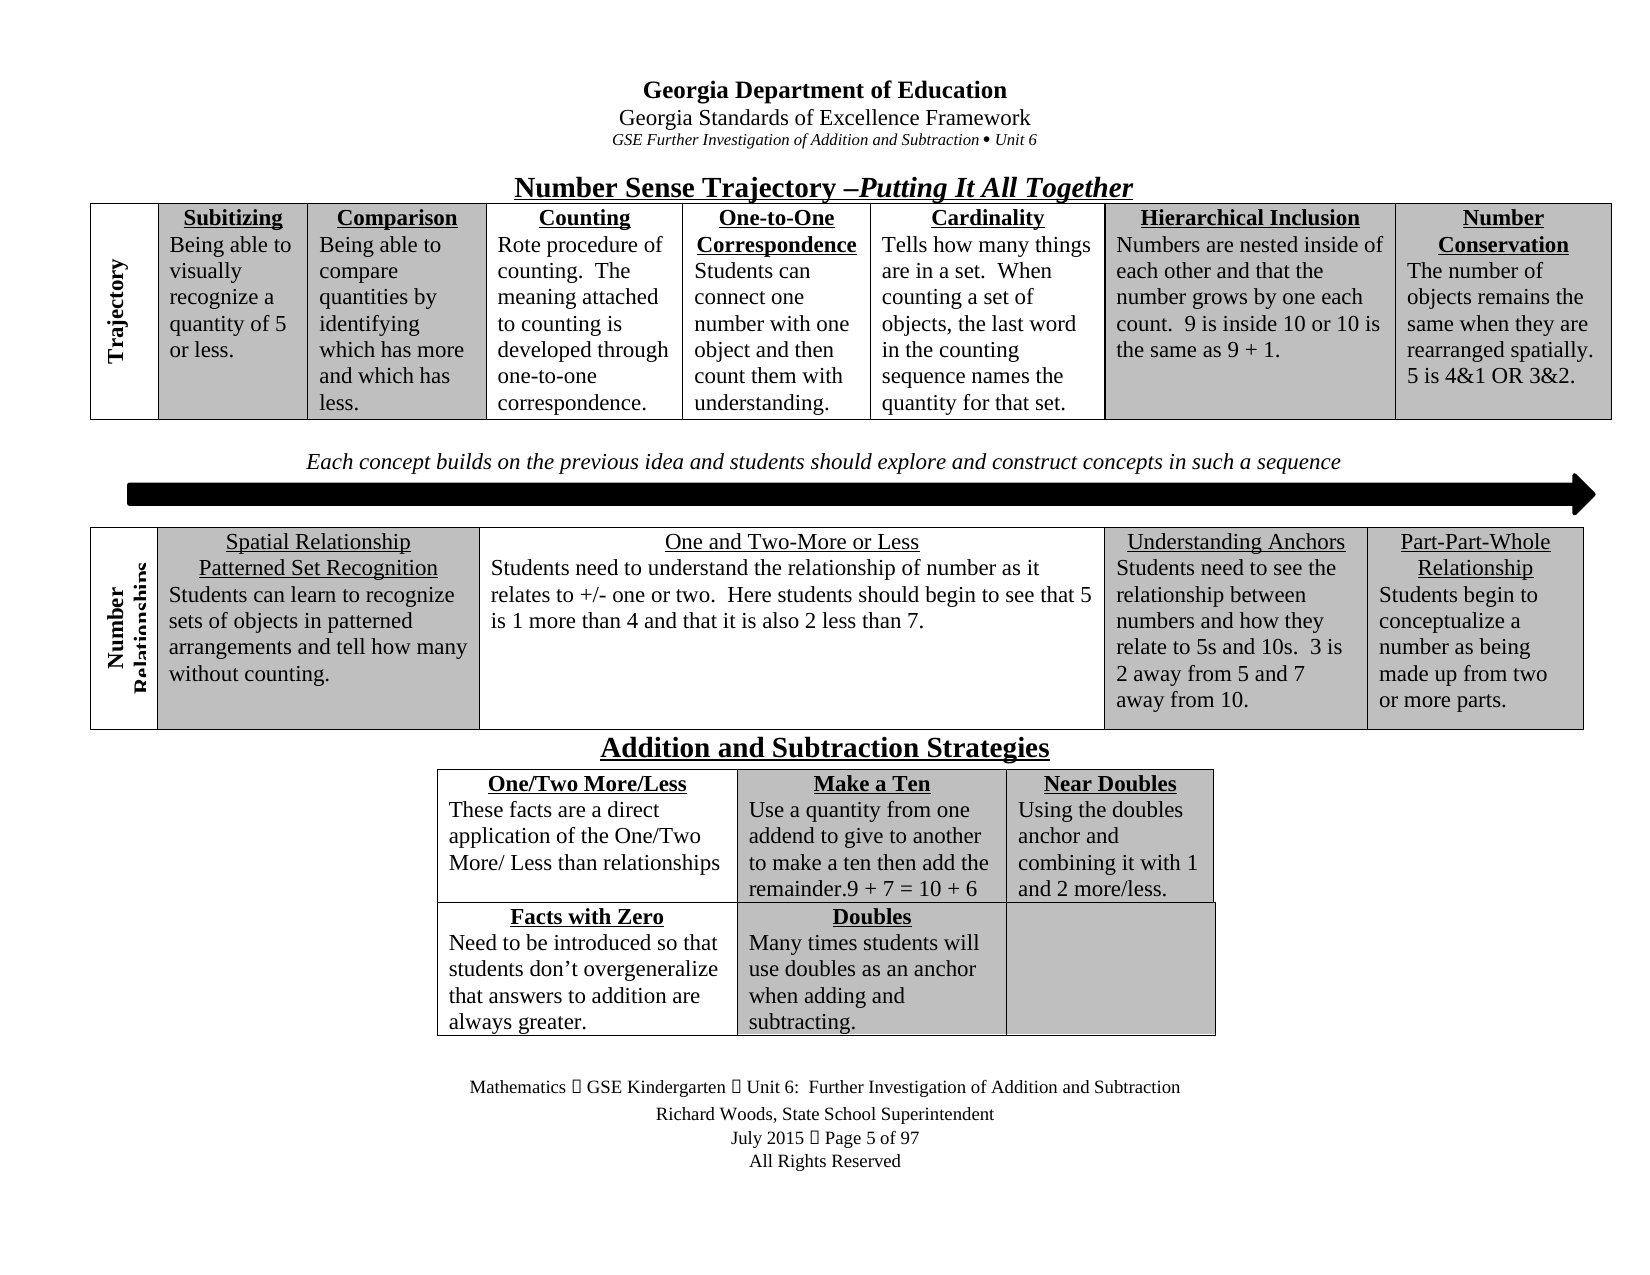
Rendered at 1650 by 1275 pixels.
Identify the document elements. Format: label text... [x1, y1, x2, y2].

table_header Part-Part-Whole Relationship Students begin to conceptualize a number as being made up from two or more parts. [1368, 528, 1583, 729]
table_header Hierarchical Inclusion Numbers are nested inside of each other and that the number grows by one each count. 9 is inside 10 or 10 is the same as 9 + 1. [1106, 204, 1395, 419]
table_header Comparison Being able to compare quantities by identifying which has more and which has less. [308, 204, 486, 419]
table_header Spatial Relationship Patterned Set Recognition Students can learn to recognize sets of objects in patterned arrangements and tell how many without counting. [158, 528, 479, 729]
table_cell Facts with Zero Need to be introduced so that students don’t overgeneralize that answers to addition are always greater. [438, 903, 737, 1034]
table_header Number Conservation The number of objects remains the same when they are rearranged spatially. 5 is 4&1 OR 3&2. [1396, 204, 1611, 419]
table_header Number Relationships [91, 528, 157, 729]
table_header Cardinality Tells how many things are in a set. When counting a set of objects, the last word in the counting sequence names the quantity for that set. [871, 204, 1104, 419]
table_header One and Two-More or Less Students need to understand the relationship of number as it relates to +/- one or two. Here students should begin to see that 5 is 1 more than 4 and that it is also 2 less than 7. [480, 528, 1104, 729]
text Addition and Subtraction Strategies [90, 730, 1560, 764]
table_header One-to-One Correspondence Students can connect one number with one object and then count them with understanding. [683, 204, 870, 419]
table_header Subitizing Being able to visually recognize a quantity of 5 or less. [159, 204, 307, 419]
table_header Near Doubles Using the doubles anchor and combining it with 1 and 2 more/less. [1007, 770, 1213, 902]
table_header Counting Rote procedure of counting. The meaning attached to counting is developed through one-to-one correspondence. [487, 204, 682, 419]
text Number Sense Trajectory –Putting It All Together [90, 170, 1560, 203]
table_header Trajectory [91, 204, 158, 419]
table_cell [1007, 903, 1215, 1034]
table_header One/Two More/Less These facts are a direct application of the One/Two More/ Less than relationships [438, 770, 737, 902]
text Each concept builds on the previous idea and students should explore and construct concepts in such a sequence [90, 448, 1560, 474]
table_header Make a Ten Use a quantity from one addend to give to another to make a ten then add the remainder.9 + 7 = 10 + 6 [738, 770, 1006, 902]
table_header Understanding Anchors Students need to see the relationship between numbers and how they relate to 5s and 10s. 3 is 2 away from 5 and 7 away from 10. [1105, 528, 1367, 729]
table_cell Doubles Many times students will use doubles as an anchor when adding and subtracting. [738, 903, 1006, 1034]
